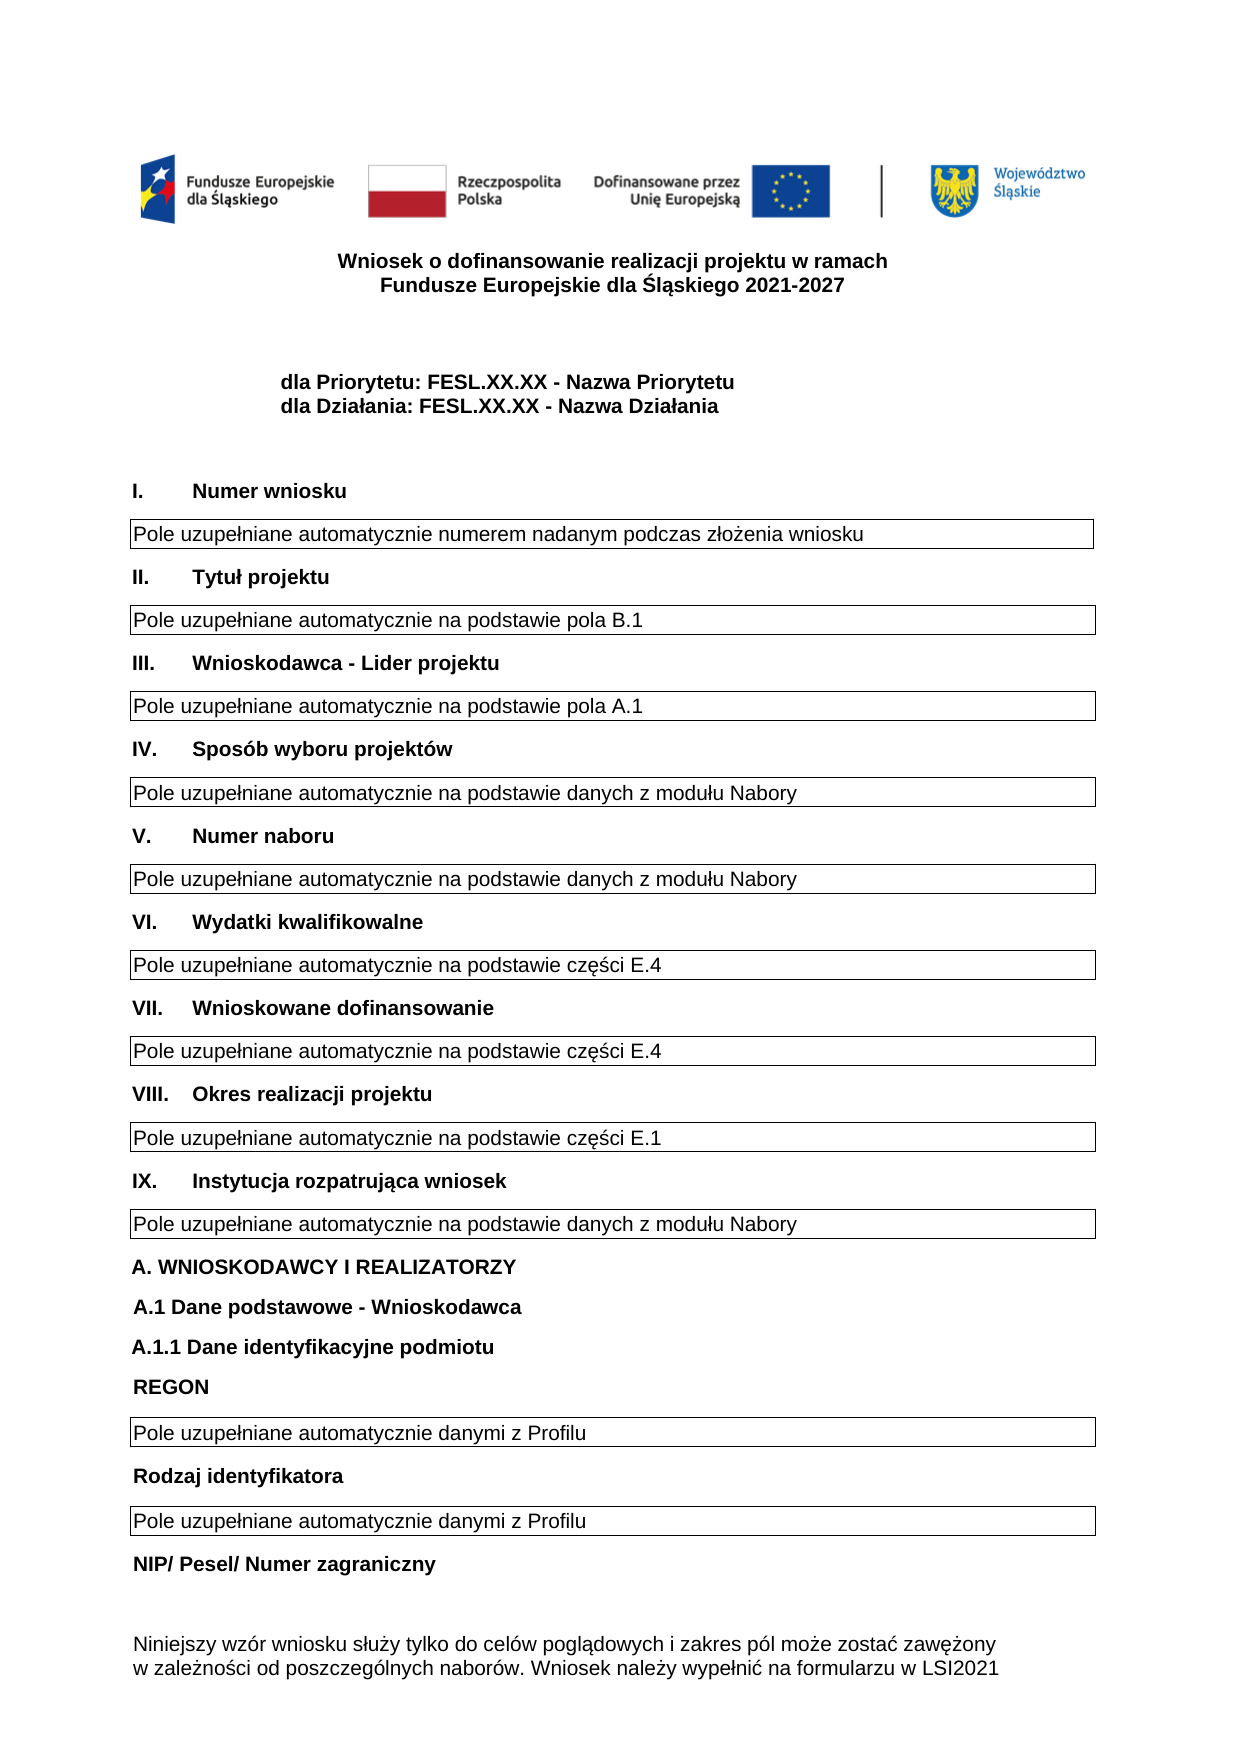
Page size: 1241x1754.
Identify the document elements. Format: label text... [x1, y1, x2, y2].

text Pole uzupełniane automatycznie na podstawie części E.4 [131, 951, 1095, 979]
picture [140, 154, 1085, 224]
text Pole uzupełniane automatycznie na podstawie części E.4 [131, 1037, 1095, 1065]
text A. WNIOSKODAWCY I REALIZATORZY [131, 1255, 1093, 1279]
list Wnioskodawca - Lider projektu [132, 651, 1093, 675]
list Numer naboru [132, 823, 1093, 847]
list Tytuł projektu [132, 565, 1093, 589]
list Okres realizacji projektu [132, 1082, 1093, 1106]
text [131, 1418, 1095, 1446]
text Pole uzupełniane automatycznie na podstawie pola A.1 [131, 692, 1095, 720]
text A.1.1 Dane identyfikacyjne podmiotu [131, 1335, 1093, 1359]
list Wydatki kwalifikowalne [132, 910, 1093, 934]
text Fundusze Europejskie dla Śląskiego 2021-2027 [133, 273, 1092, 297]
list Sposób wyboru projektów [132, 737, 1093, 761]
text dla Działania: FESL.XX.XX - Nazwa Działania [207, 393, 1093, 417]
text Rodzaj identyfikatora [133, 1463, 1093, 1487]
text Pole uzupełniane automatycznie na podstawie danych z modułu Nabory [131, 1210, 1095, 1238]
text Pole uzupełniane automatycznie na podstawie danych z modułu Nabory [131, 865, 1095, 893]
text Pole uzupełniane automatycznie na podstawie części E.1 [131, 1123, 1095, 1151]
text Pole uzupełniane automatycznie na podstawie pola B.1 [131, 606, 1095, 634]
subtitle A.1 Dane podstawowe - Wnioskodawca [133, 1295, 1093, 1319]
text Pole uzupełniane automatycznie na podstawie danych z modułu Nabory [131, 778, 1095, 806]
text NIP/ Pesel/ Numer zagraniczny [133, 1552, 1093, 1576]
subtitle Wniosek o dofinansowanie realizacji projektu w ramach [133, 249, 1093, 273]
text Pole uzupełniane automatycznie numerem nadanym podczas złożenia wniosku [131, 520, 1093, 548]
list Numer wniosku [132, 478, 1093, 502]
text dla Priorytetu: FESL.XX.XX - Nazwa Priorytetu [207, 369, 1093, 393]
list Wnioskowane dofinansowanie [132, 996, 1093, 1020]
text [131, 1507, 1095, 1535]
list Instytucja rozpatrująca wniosek [132, 1168, 1093, 1192]
text REGON [133, 1375, 1093, 1399]
